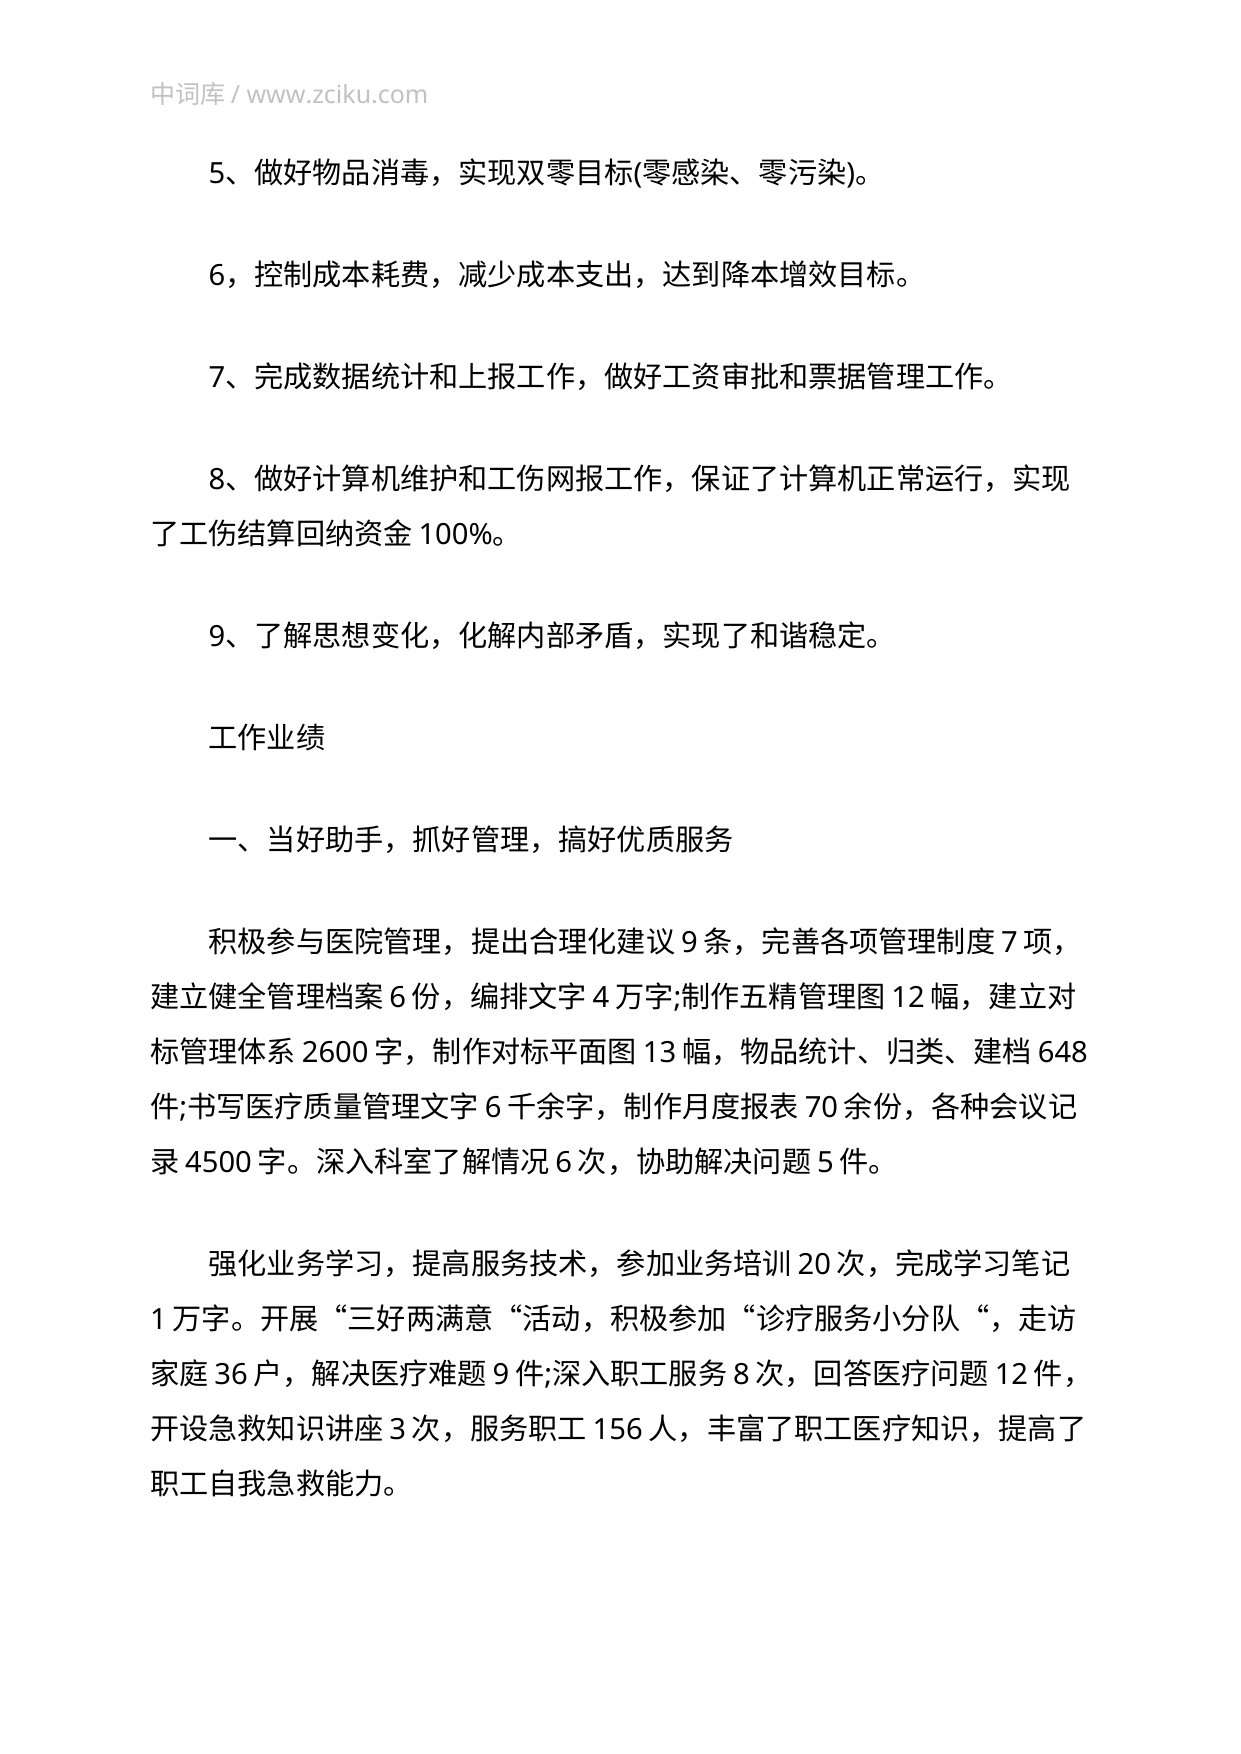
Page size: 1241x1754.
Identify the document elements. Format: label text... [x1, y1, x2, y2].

text 强化业务学习，提高服务技术，参加业务培训20次，完成学习笔记1万字。开展“三好两满意“活动，积极参加“诊疗服务小分队“，走访家庭36户，解决医疗难题9件;深入职工服务8次，回答医疗问题12件，开设急救知识讲座3次，服务职工156人，丰富了职工医疗知识，提高了职工自我急救能力。 [150, 1240, 1090, 1503]
text 积极参与医院管理，提出合理化建议9条，完善各项管理制度7项，建立健全管理档案6份，编排文字4万字;制作五精管理图12幅，建立对标管理体系2600字，制作对标平面图13幅，物品统计、归类、建档648件;书写医疗质量管理文字6千余字，制作月度报表70余份，各种会议记录4500字。深入科室了解情况6次，协助解决问题5件。 [150, 918, 1090, 1181]
text 9、了解思想变化，化解内部矛盾，实现了和谐稳定。 [150, 613, 1090, 655]
text 工作业绩 [150, 715, 1090, 757]
text 一、当好助手，抓好管理，搞好优质服务 [150, 817, 1090, 859]
text 7、完成数据统计和上报工作，做好工资审批和票据管理工作。 [150, 354, 1090, 396]
text 8、做好计算机维护和工伤网报工作，保证了计算机正常运行，实现了工伤结算回纳资金100%。 [150, 456, 1090, 553]
text 5、做好物品消毒，实现双零目标(零感染、零污染)。 [150, 150, 1090, 192]
text 6，控制成本耗费，减少成本支出，达到降本增效目标。 [150, 252, 1090, 294]
